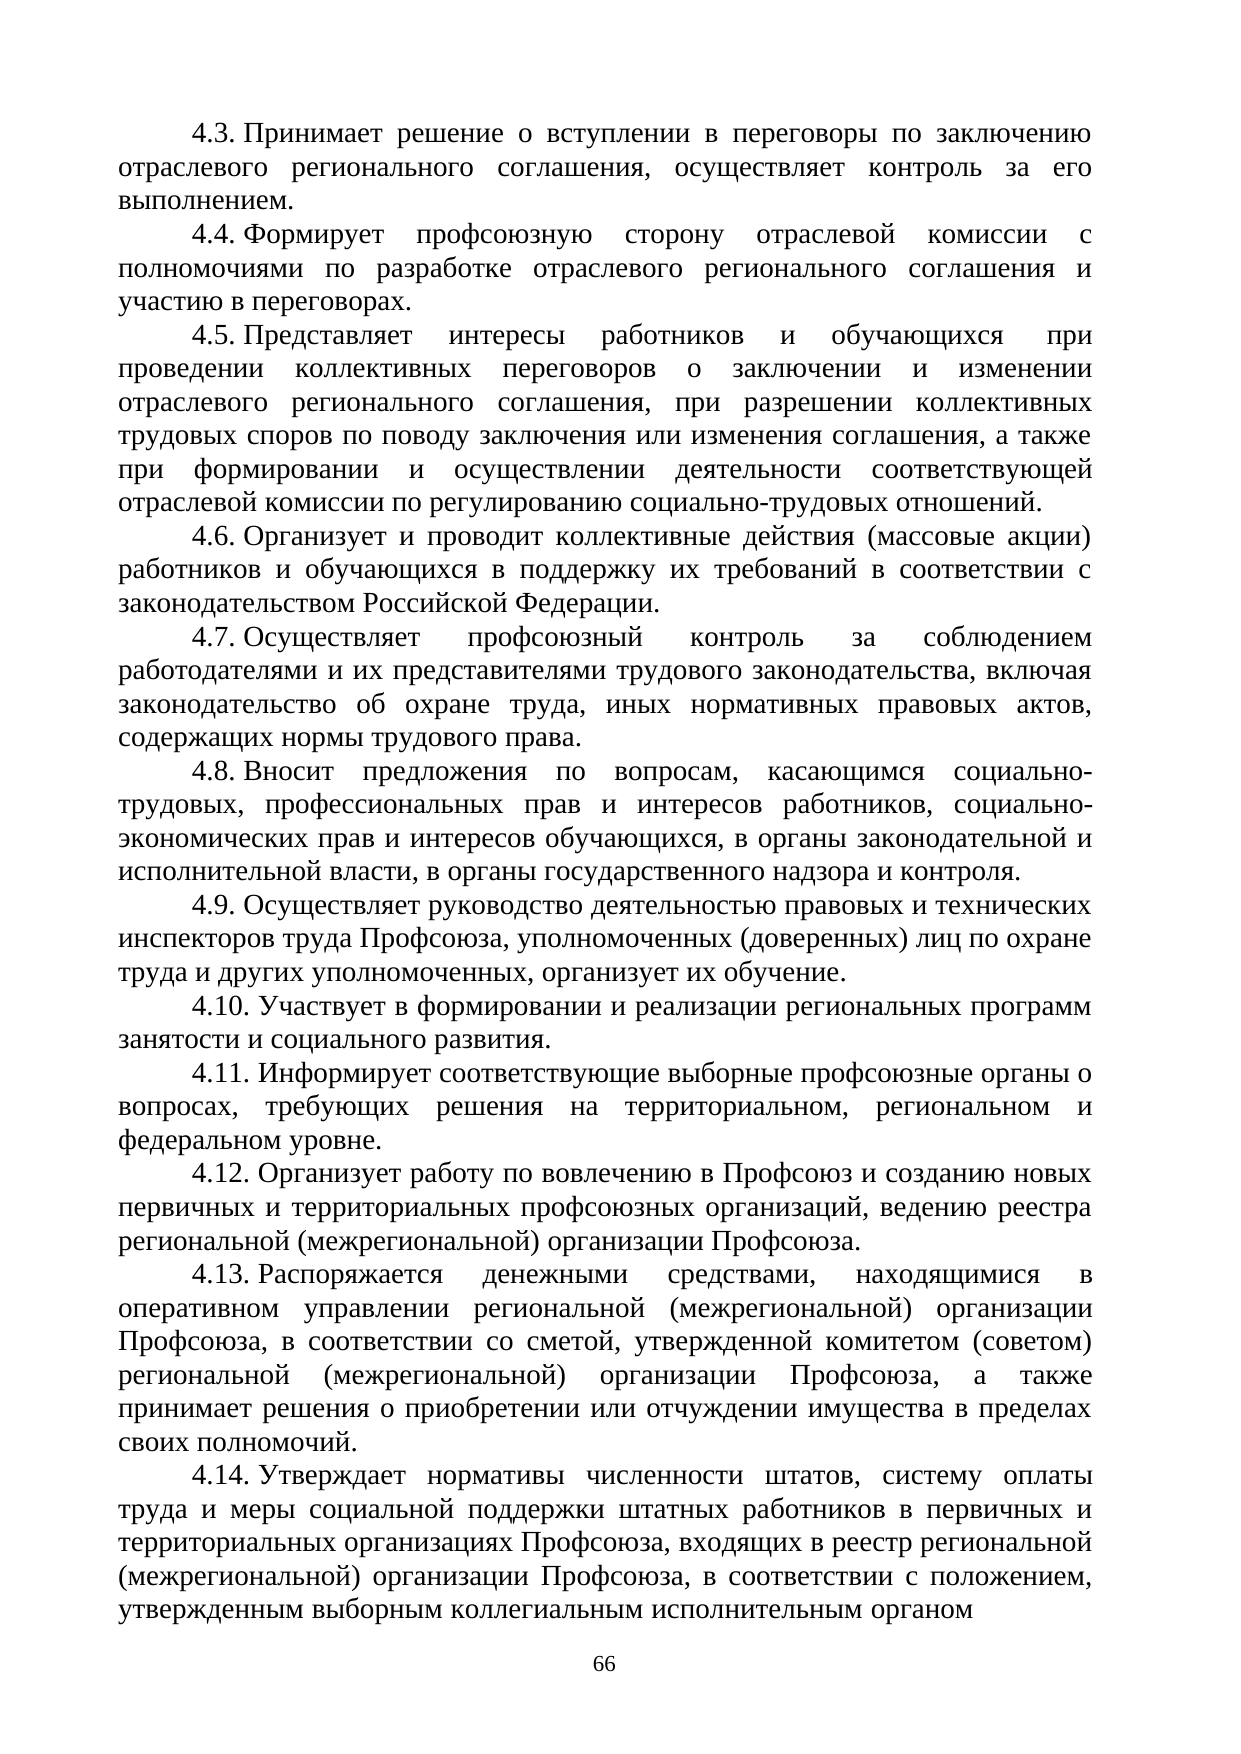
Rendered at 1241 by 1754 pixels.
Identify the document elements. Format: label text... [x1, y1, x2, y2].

list Организует работу по вовлечению в Профсоюз и созданию новых первичных и территориальных профсоюзных организаций, ведению реестра региональной (межрегиональной) организации Профсоюза. [118, 1156, 1093, 1256]
list Распоряжается денежными средствами, находящимися в оперативном управлении региональной (межрегиональной) организации Профсоюза, в соответствии со сметой, утвержденной комитетом (советом) региональной (межрегиональной) организации Профсоюза, а также принимает решения о приобретении или отчуждении имущества в пределах своих полномочий. [118, 1256, 1093, 1457]
list Осуществляет профсоюзный контроль за соблюдением работодателями и их представителями трудового законодательства, включая законодательство об охране труда, иных нормативных правовых актов, содержащих нормы трудового права. [118, 619, 1092, 753]
list Формирует профсоюзную сторону отраслевой комиссии с полномочиями по разработке отраслевого регионального соглашения и участию в переговорах. [118, 216, 1092, 317]
list Участвует в формировании и реализации региональных программ занятости и социального развития. [118, 988, 1092, 1055]
list Утверждает нормативы численности штатов, систему оплаты труда и меры социальной поддержки штатных работников в первичных и территориальных организациях Профсоюза, входящих в реестр региональной (межрегиональной) организации Профсоюза, в соответствии с положением, утвержденным выборным коллегиальным исполнительным органом [118, 1457, 1093, 1625]
list Представляет интересы работников и обучающихся при проведении коллективных переговоров о заключении и изменении отраслевого регионального соглашения, при разрешении коллективных трудовых споров по поводу заключения или изменения соглашения, а также при формировании и осуществлении деятельности соответствующей отраслевой комиссии по регулированию социально-трудовых отношений. [118, 317, 1092, 518]
list Осуществляет руководство деятельностью правовых и технических инспекторов труда Профсоюза, уполномоченных (доверенных) лиц по охране труда и других уполномоченных, организует их обучение. [118, 887, 1092, 988]
list Вносит предложения по вопросам, касающимся социально- трудовых, профессиональных прав и интересов работников, социально- экономических прав и интересов обучающихся, в органы законодательной и исполнительной власти, в органы государственного надзора и контроля. [118, 753, 1093, 887]
list Организует и проводит коллективные действия (массовые акции) работников и обучающихся в поддержку их требований в соответствии с законодательством Российской Федерации. [118, 518, 1092, 619]
list Принимает решение о вступлении в переговоры по заключению отраслевого регионального соглашения, осуществляет контроль за его выполнением. [118, 115, 1092, 216]
list Информирует соответствующие выборные профсоюзные органы о вопросах, требующих решения на территориальном, региональном и федеральном уровне. [118, 1055, 1093, 1156]
